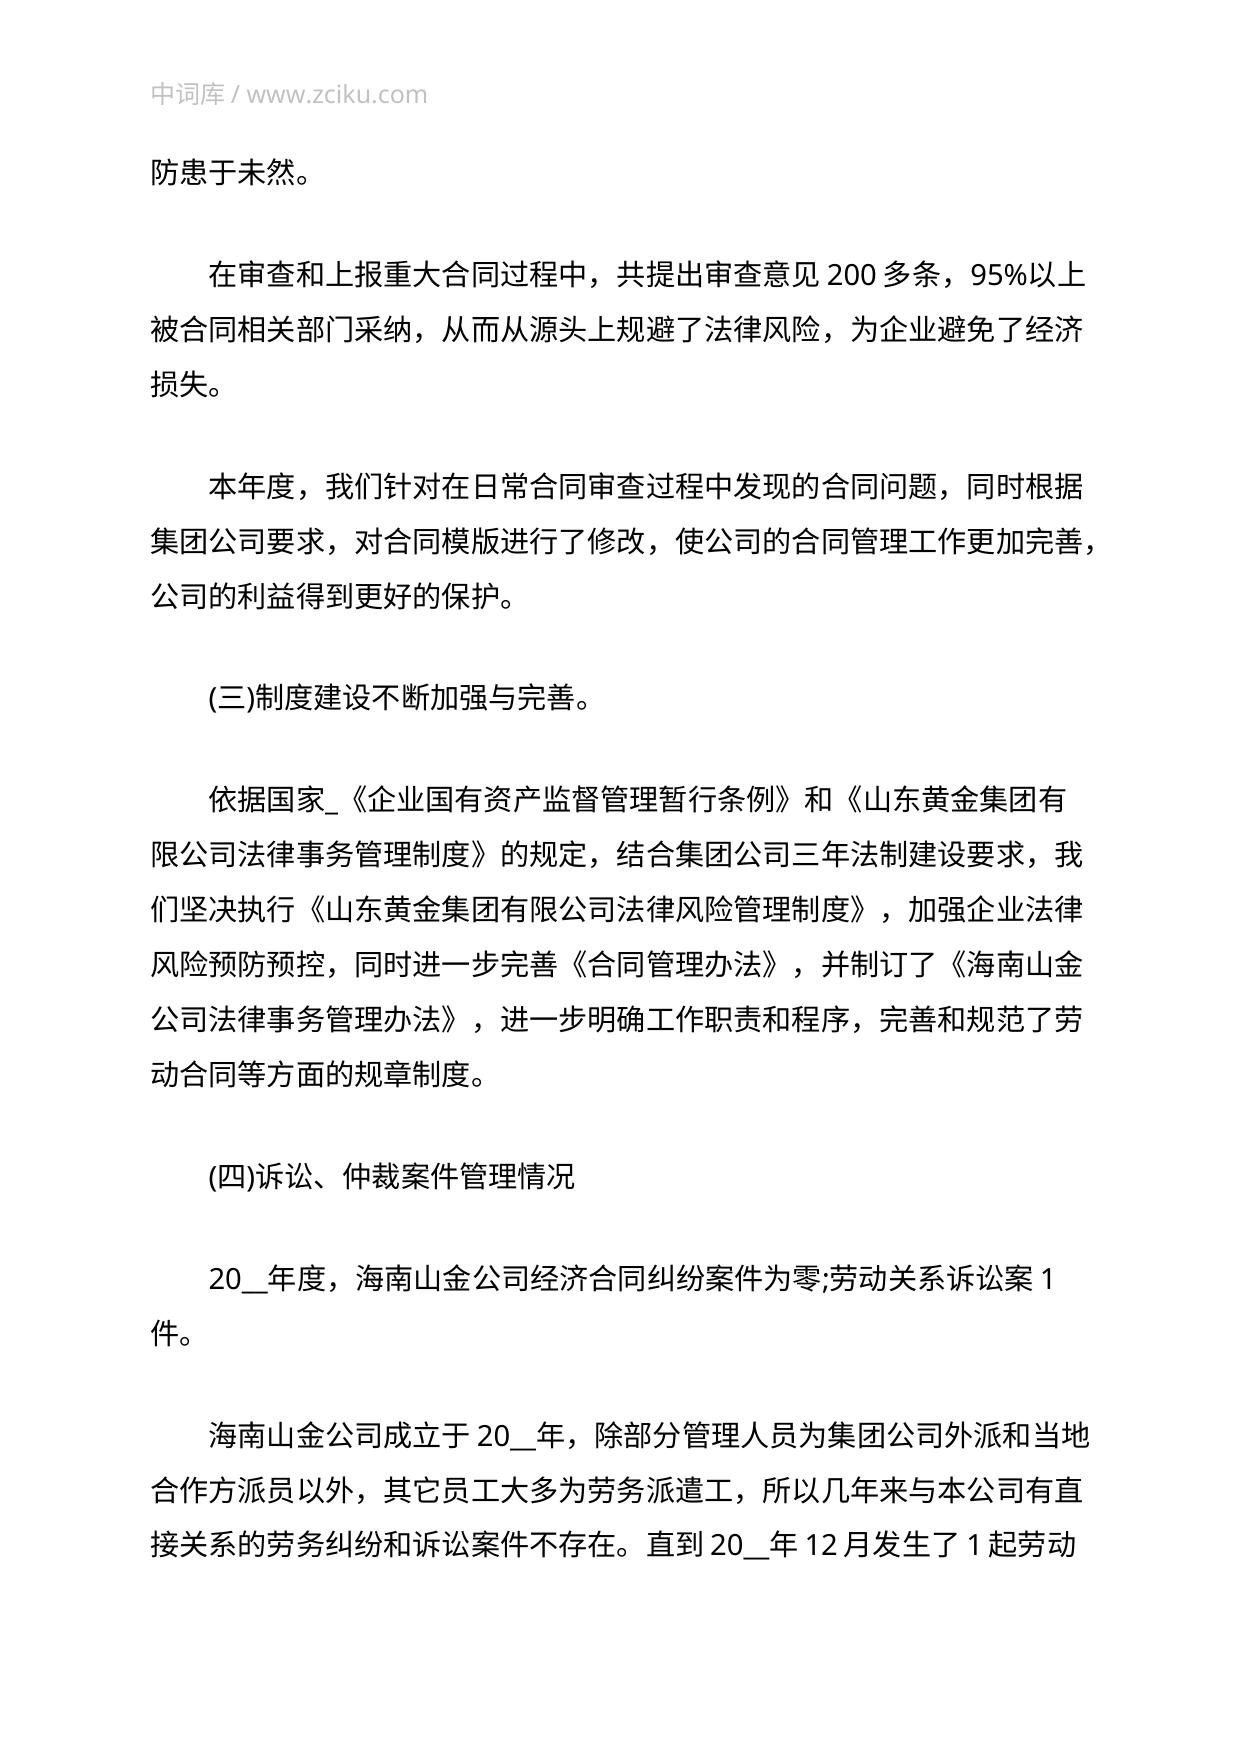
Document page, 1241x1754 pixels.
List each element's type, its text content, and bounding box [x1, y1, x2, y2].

text (四)诉讼、仲裁案件管理情况 [150, 1153, 1090, 1196]
text 依据国家_《企业国有资产监督管理暂行条例》和《山东黄金集团有限公司法律事务管理制度》的规定，结合集团公司三年法制建设要求，我们坚决执行《山东黄金集团有限公司法律风险管理制度》，加强企业法律风险预防预控，同时进一步完善《合同管理办法》，并制订了《海南山金公司法律事务管理办法》，进一步明确工作职责和程序，完善和规范了劳动合同等方面的规章制度。 [150, 777, 1090, 1094]
text 20__年度，海南山金公司经济合同纠纷案件为零;劳动关系诉讼案1件。 [150, 1255, 1090, 1353]
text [150, 150, 1090, 192]
text (三)制度建设不断加强与完善。 [150, 675, 1090, 717]
text 本年度，我们针对在日常合同审查过程中发现的合同问题，同时根据集团公司要求，对合同模版进行了修改，使公司的合同管理工作更加完善，公司的利益得到更好的保护。 [150, 463, 1090, 616]
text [150, 1412, 1090, 1564]
text 在审查和上报重大合同过程中，共提出审查意见200多条，95%以上被合同相关部门采纳，从而从源头上规避了法律风险，为企业避免了经济损失。 [150, 252, 1090, 404]
